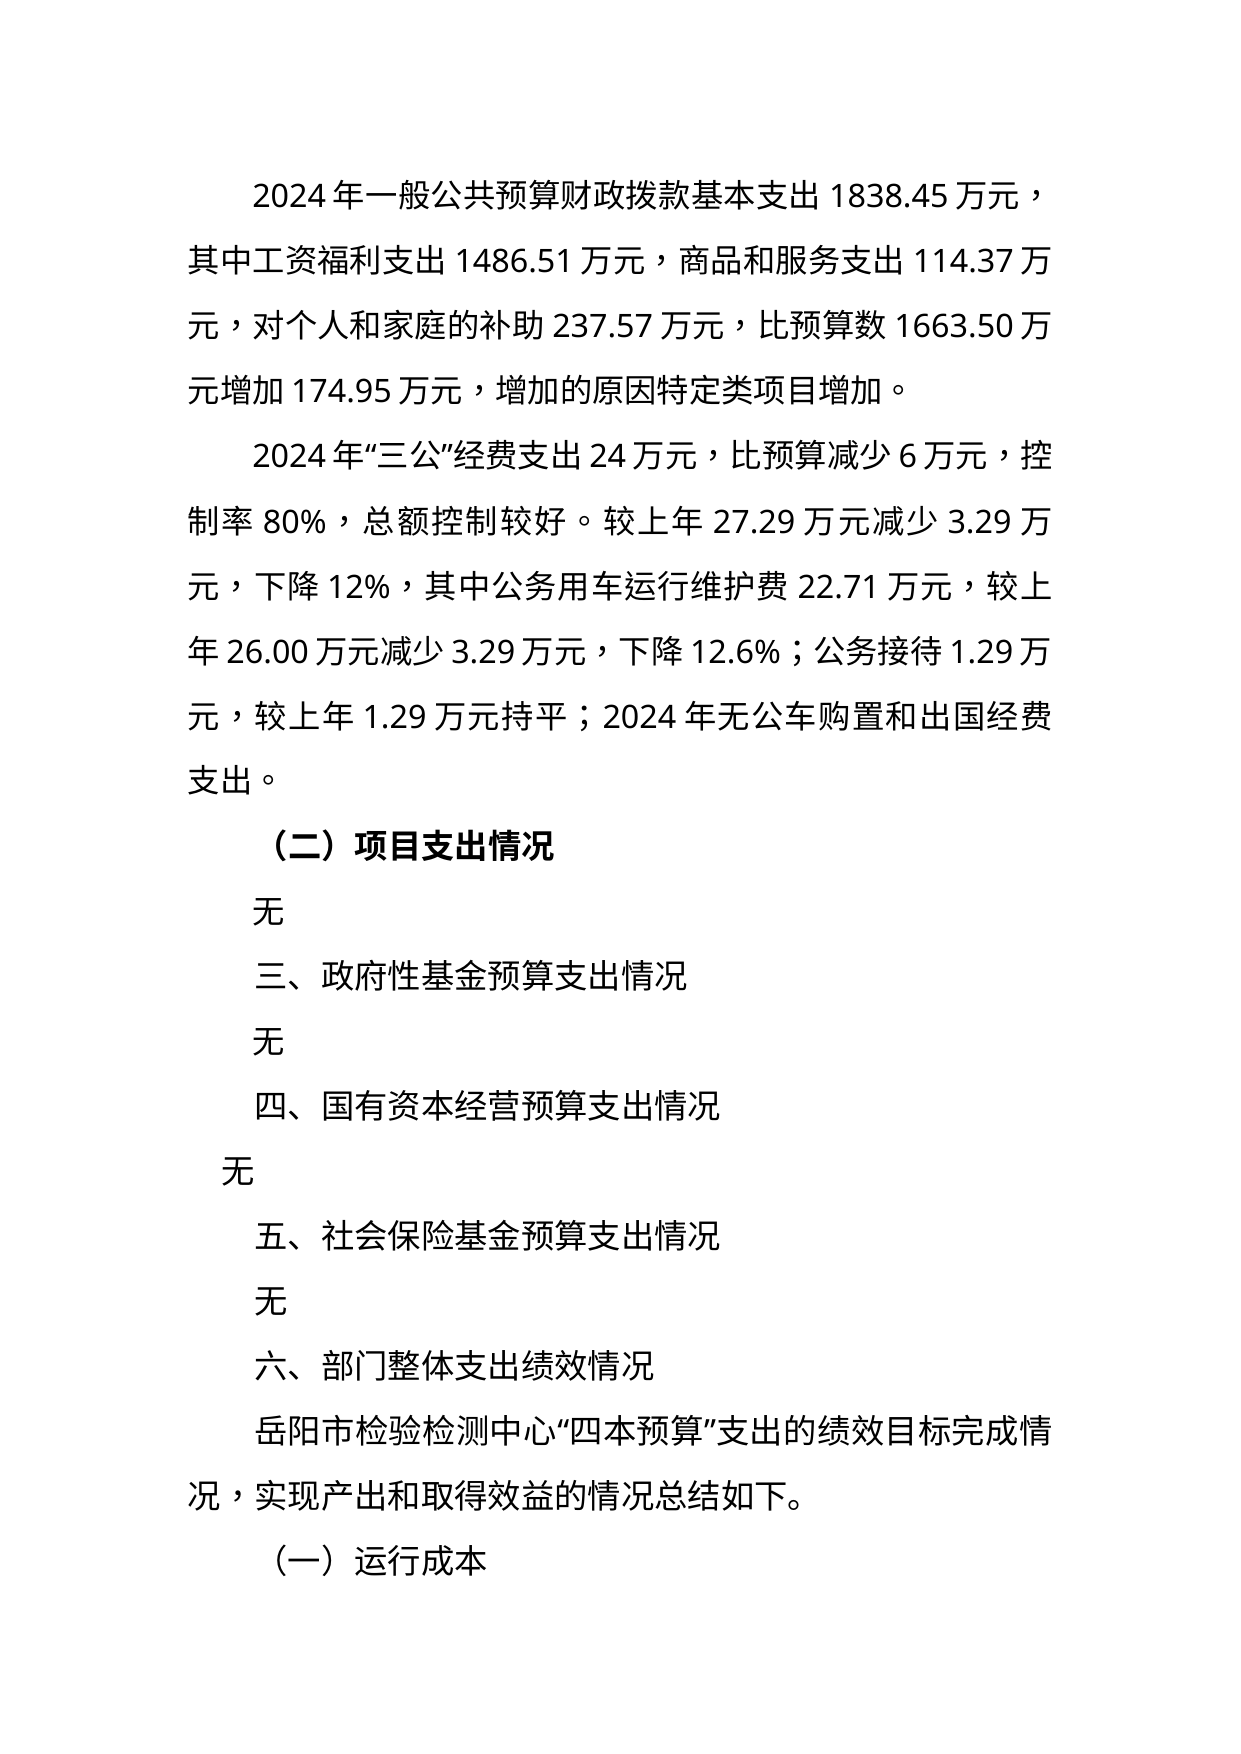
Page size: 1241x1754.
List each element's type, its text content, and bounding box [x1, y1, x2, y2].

list 项目支出情况 [187, 812, 1053, 877]
list 2024年一般公共预算财政拨款基本支出1838.45万元，其中工资福利支出1486.51万元，商品和服务支出114.37万元，对个人和家庭的补助237.57万元，比预算数1663.50万元增加174.95万元，增加的原因特定类项目增加。 [187, 162, 1053, 422]
list 国有资本经营预算支出情况 [187, 1072, 1053, 1137]
list 无 [187, 1137, 1053, 1202]
list 无 [187, 1007, 1053, 1072]
list 无 [187, 877, 1053, 942]
list 五、社会保险基金预算支出情况 [187, 1202, 1053, 1267]
list 运行成本 [187, 1527, 1053, 1592]
text 六、部门整体支出绩效情况 [187, 1332, 1053, 1397]
list 无 [187, 1267, 1053, 1332]
text 岳阳市检验检测中心“四本预算”支出的绩效目标完成情况，实现产出和取得效益的情况总结如下。 [187, 1397, 1053, 1527]
list 三、政府性基金预算支出情况 [187, 942, 1053, 1007]
list 2024年“三公”经费支出24万元，比预算减少6万元，控制率80%，总额控制较好。较上年27.29万元减少3.29万元，下降12%，其中公务用车运行维护费22.71万元，较上年26.00万元减少3.29万元，下降12.6%；公务接待1.29万元，较上年1.29万元持平；2024年无公车购置和出国经费支出。 [187, 422, 1053, 812]
